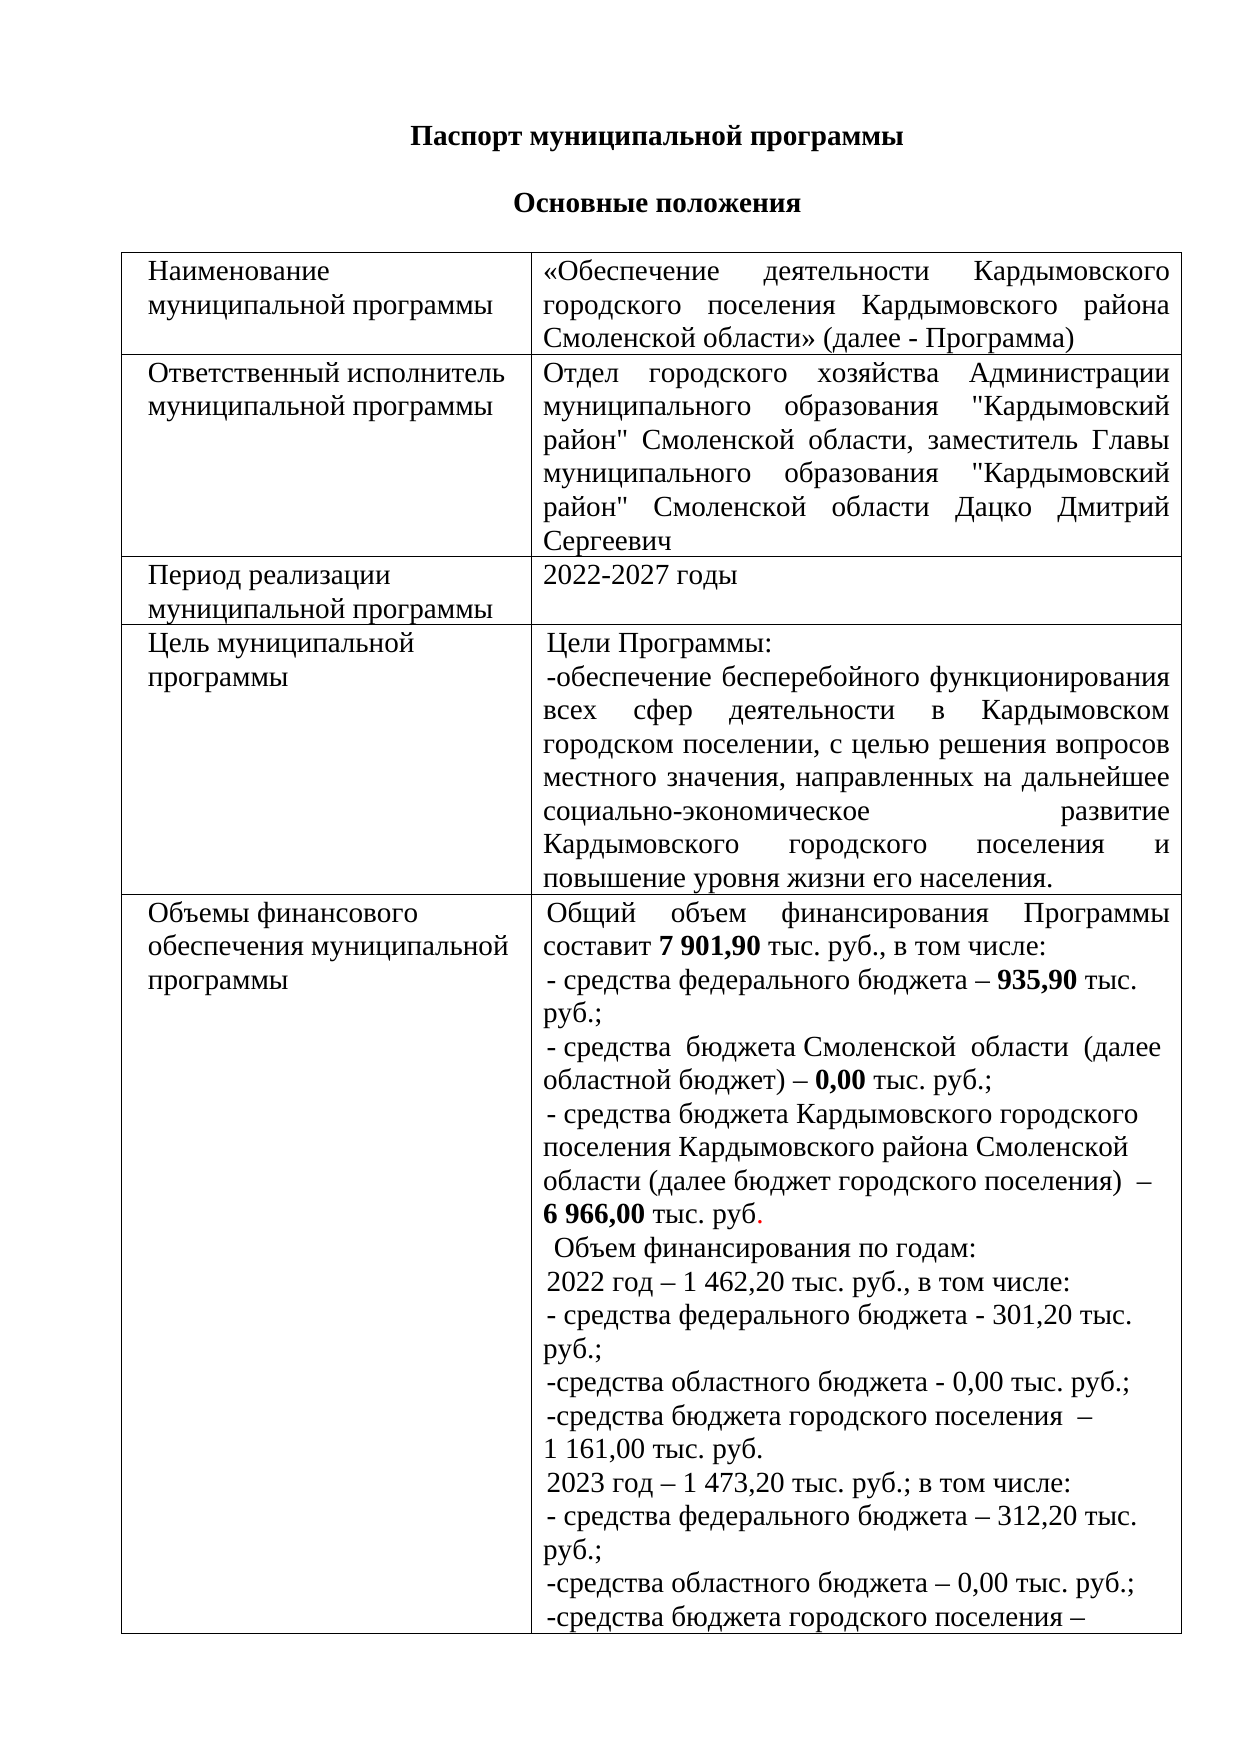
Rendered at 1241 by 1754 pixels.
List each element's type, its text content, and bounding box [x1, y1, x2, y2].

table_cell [122, 895, 531, 1633]
table_header «Обеспечение деятельности Кардымовского городского поселения Кардымовского района Смоленской области» (далее - Программа) [532, 253, 1181, 354]
table_cell Цели Программы: -обеспечение бесперебойного функционирования всех сфер деятельности в Кардымовском городском поселении, с целью решения вопросов местного значения, направленных на дальнейшее социально-экономическое развитие Кардымовского городского поселения и повышение уровня жизни его населения. [532, 625, 1181, 894]
table_header Наименование муниципальной программы [122, 253, 531, 354]
table_cell Ответственный исполнитель муниципальной программы [122, 355, 531, 556]
table_cell Цель муниципальной программы [122, 625, 531, 894]
table_cell 2022-2027 годы [532, 557, 1181, 624]
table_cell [532, 895, 1181, 1633]
table_cell Период реализации муниципальной программы [122, 557, 531, 624]
table_cell Отдел городского хозяйства Администрации муниципального образования "Кардымовский район" Смоленской области, заместитель Главы муниципального образования "Кардымовский район" Смоленской области Дацко Дмитрий Сергеевич [532, 355, 1181, 556]
text Паспорт муниципальной программы [133, 118, 1181, 152]
text Основные положения [133, 185, 1181, 219]
